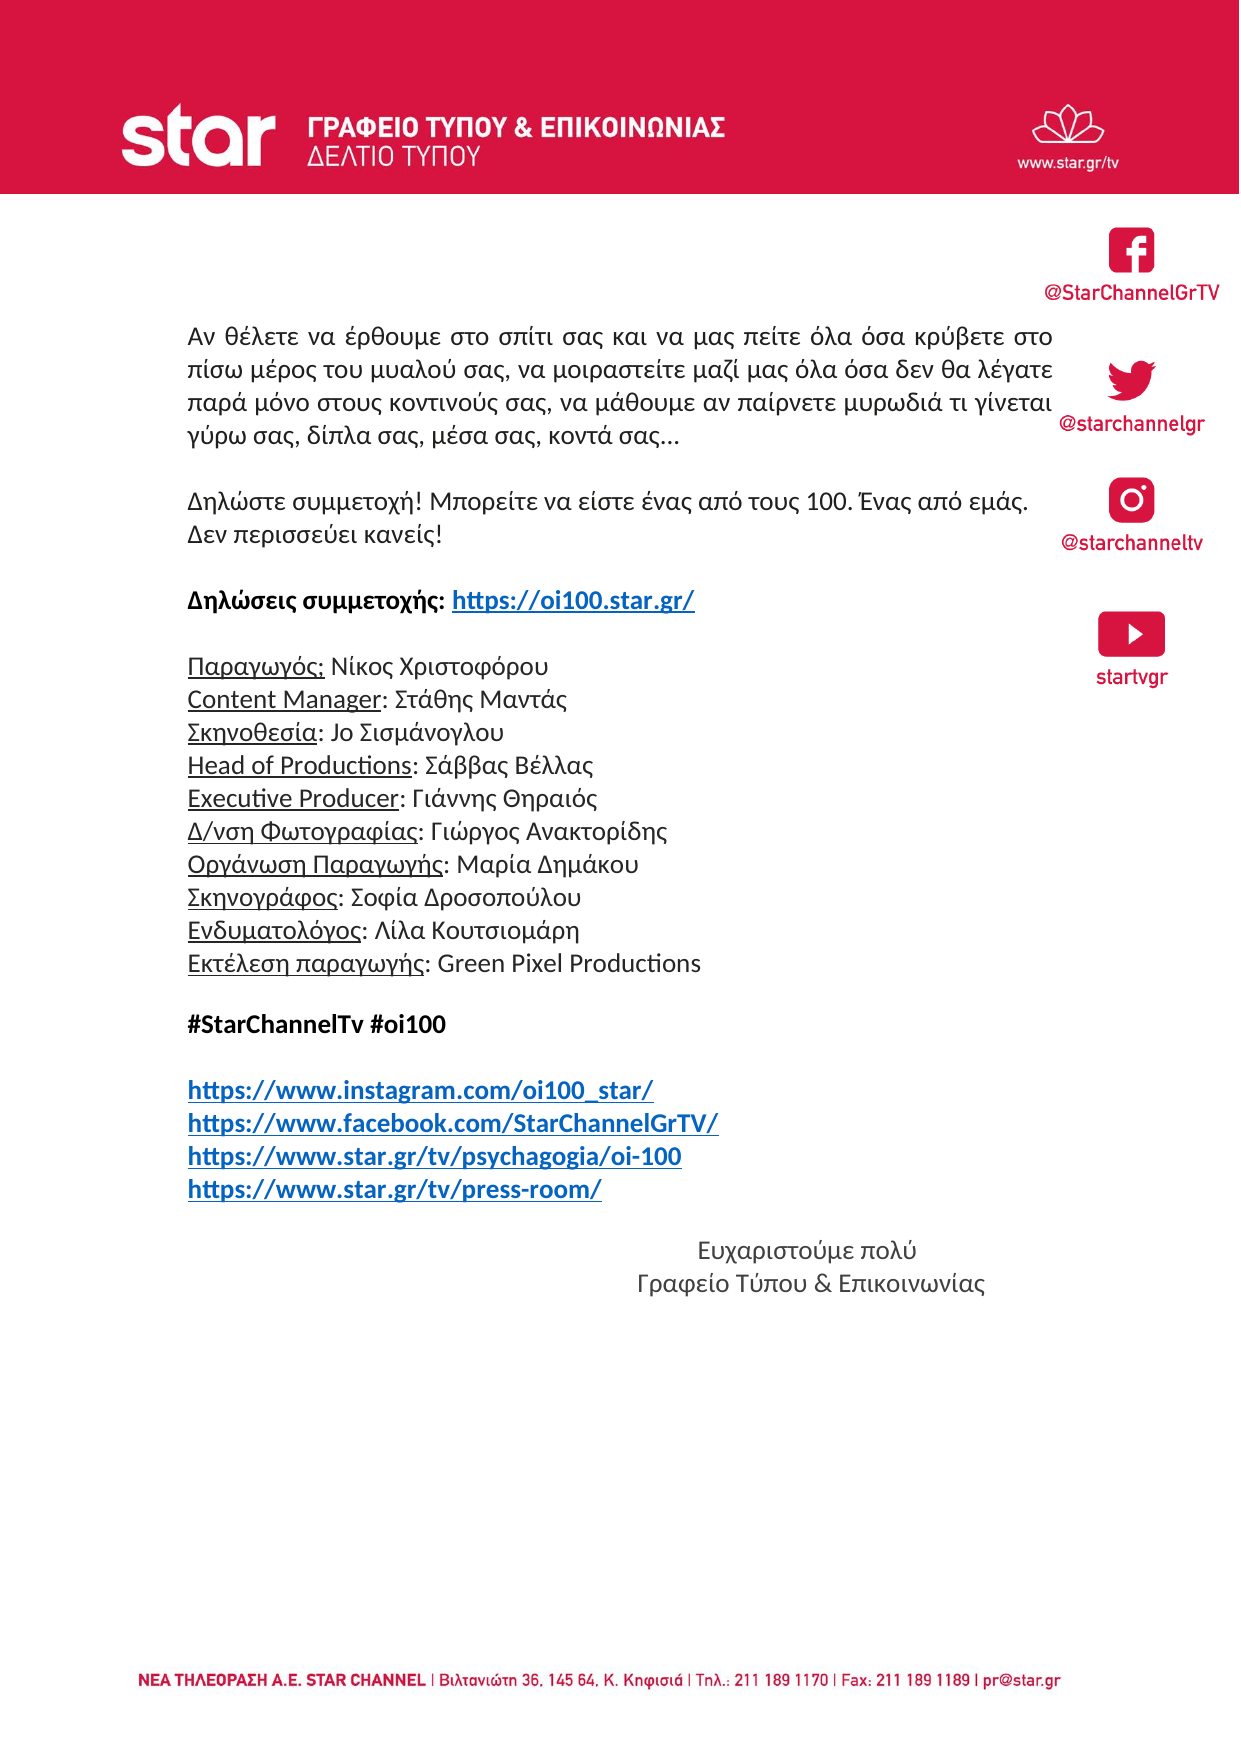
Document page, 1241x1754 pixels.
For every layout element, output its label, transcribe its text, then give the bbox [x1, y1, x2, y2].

text https://www.instagram.com/oi100_star/ [187, 1073, 1053, 1106]
text Content Manager: Στάθης Μαντάς [187, 682, 1053, 715]
text Δ/νση Φωτογραφίας: Γιώργος Ανακτορίδης [187, 814, 1053, 847]
text Δηλώστε συμμετοχή! Μπορείτε να είστε ένας από τους 100. Ένας από εμάς. [187, 484, 1053, 517]
text https://www.facebook.com/StarChannelGrTV/ [187, 1106, 1053, 1139]
text Εκτέλεση παραγωγής: Green Pixel Productions [187, 946, 1053, 979]
text Γραφείο Τύπου & Επικοινωνίας [187, 1267, 1053, 1299]
text #StarChannelTv #oi100 [187, 1007, 1053, 1040]
text Ευχαριστούμε πολύ [187, 1233, 1053, 1267]
text Οργάνωση Παραγωγής: Μαρία Δημάκου [187, 847, 1053, 880]
picture [0, 0, 1239, 1750]
text Head of Productions: Σάββας Βέλλας [187, 748, 1053, 781]
text Δηλώσεις συμμετοχής: https://oi100.star.gr/ [187, 583, 1053, 616]
text Ενδυματολόγος: Λίλα Κουτσιομάρη [187, 913, 1053, 946]
text Δεν περισσεύει κανείς! [187, 517, 1053, 550]
text Executive Producer: Γιάννης Θηραιός [187, 781, 1053, 814]
text Σκηνοθεσία: Jo Σισμάνογλου [187, 715, 1053, 748]
text Σκηνογράφος: Σοφία Δροσοπούλου [187, 880, 1053, 913]
text https://www.star.gr/tv/press-room/ [187, 1172, 1053, 1206]
text https://www.star.gr/tv/psychagogia/oi-100 [187, 1139, 1053, 1172]
text Αν θέλετε να έρθουμε στο σπίτι σας και να μας πείτε όλα όσα κρύβετε στο πίσω μέρος του μυαλού σας, να μοιραστείτε μαζί μας όλα όσα δεν θα λέγατε παρά μόνο στους κοντινούς σας, να μάθουμε αν παίρνετε μυρωδιά τι γίνεται γύρω σας, δίπλα σας, μέσα σας, κοντά σας... [187, 319, 1053, 451]
text Παραγωγός; Νίκος Χριστοφόρου [187, 649, 1053, 682]
